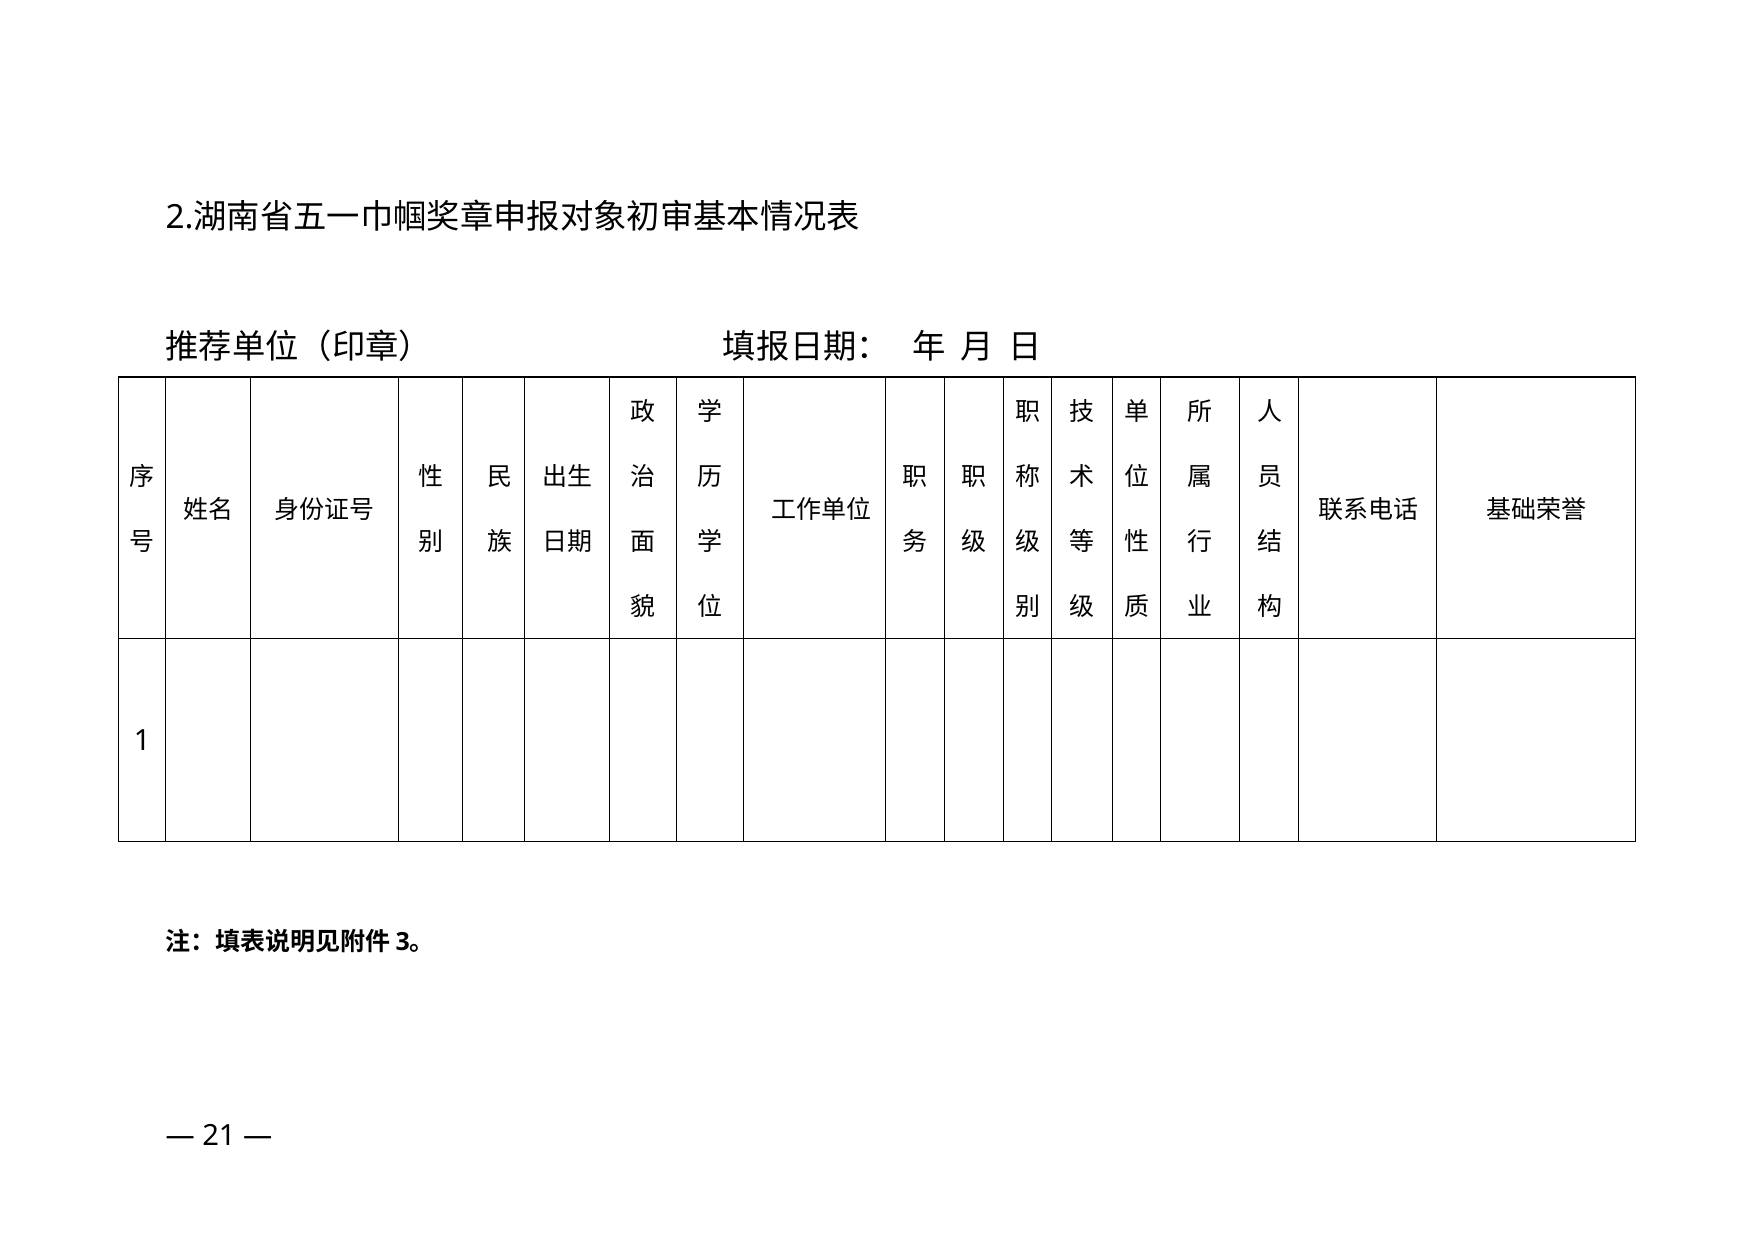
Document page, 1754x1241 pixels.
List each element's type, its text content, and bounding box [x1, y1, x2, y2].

table_header 工作单位 [744, 378, 885, 637]
table_header 性 别 [399, 378, 462, 637]
table_header 学历 学位 [677, 378, 743, 637]
table_header 职 级 [945, 378, 1003, 637]
table_cell [945, 639, 1003, 841]
table_header 单位性质 [1113, 378, 1160, 637]
table_cell [399, 639, 462, 841]
table_cell 1 [119, 639, 165, 841]
table_cell [1004, 639, 1051, 841]
table_cell [1299, 639, 1436, 841]
table_header 人员结构 [1240, 378, 1298, 637]
table_header 民 族 [463, 378, 524, 637]
table_header 所 属 行 业 [1161, 378, 1239, 637]
text 推荐单位（印章） 填报日期： 年 月 日 [165, 311, 1589, 376]
table_cell [463, 639, 524, 841]
table_header 身份证号 [251, 378, 398, 637]
table_cell [677, 639, 743, 841]
table_header 职称级别 [1004, 378, 1051, 637]
table_header 基础荣誉 [1437, 378, 1635, 637]
table_cell [1437, 639, 1635, 841]
table_cell [251, 639, 398, 841]
table_header 姓名 [166, 378, 250, 637]
table_cell [744, 639, 885, 841]
table_header 职 务 [886, 378, 944, 637]
text 注：填表说明见附件3。 [165, 907, 1589, 972]
table_header 出生 日期 [525, 378, 609, 637]
table_cell [166, 639, 250, 841]
text 2.湖南省五一巾帼奖章申报对象初审基本情况表 [165, 181, 1589, 246]
table_cell [1113, 639, 1160, 841]
table_header 序号 [119, 378, 165, 637]
table_header 政治 面貌 [610, 378, 676, 637]
table_cell [1052, 639, 1112, 841]
table_cell [886, 639, 944, 841]
table_header 技术等级 [1052, 378, 1112, 637]
table_cell [1240, 639, 1298, 841]
table_cell [525, 639, 609, 841]
table_header 联系电话 [1299, 378, 1436, 637]
table_cell [610, 639, 676, 841]
table_cell [1161, 639, 1239, 841]
